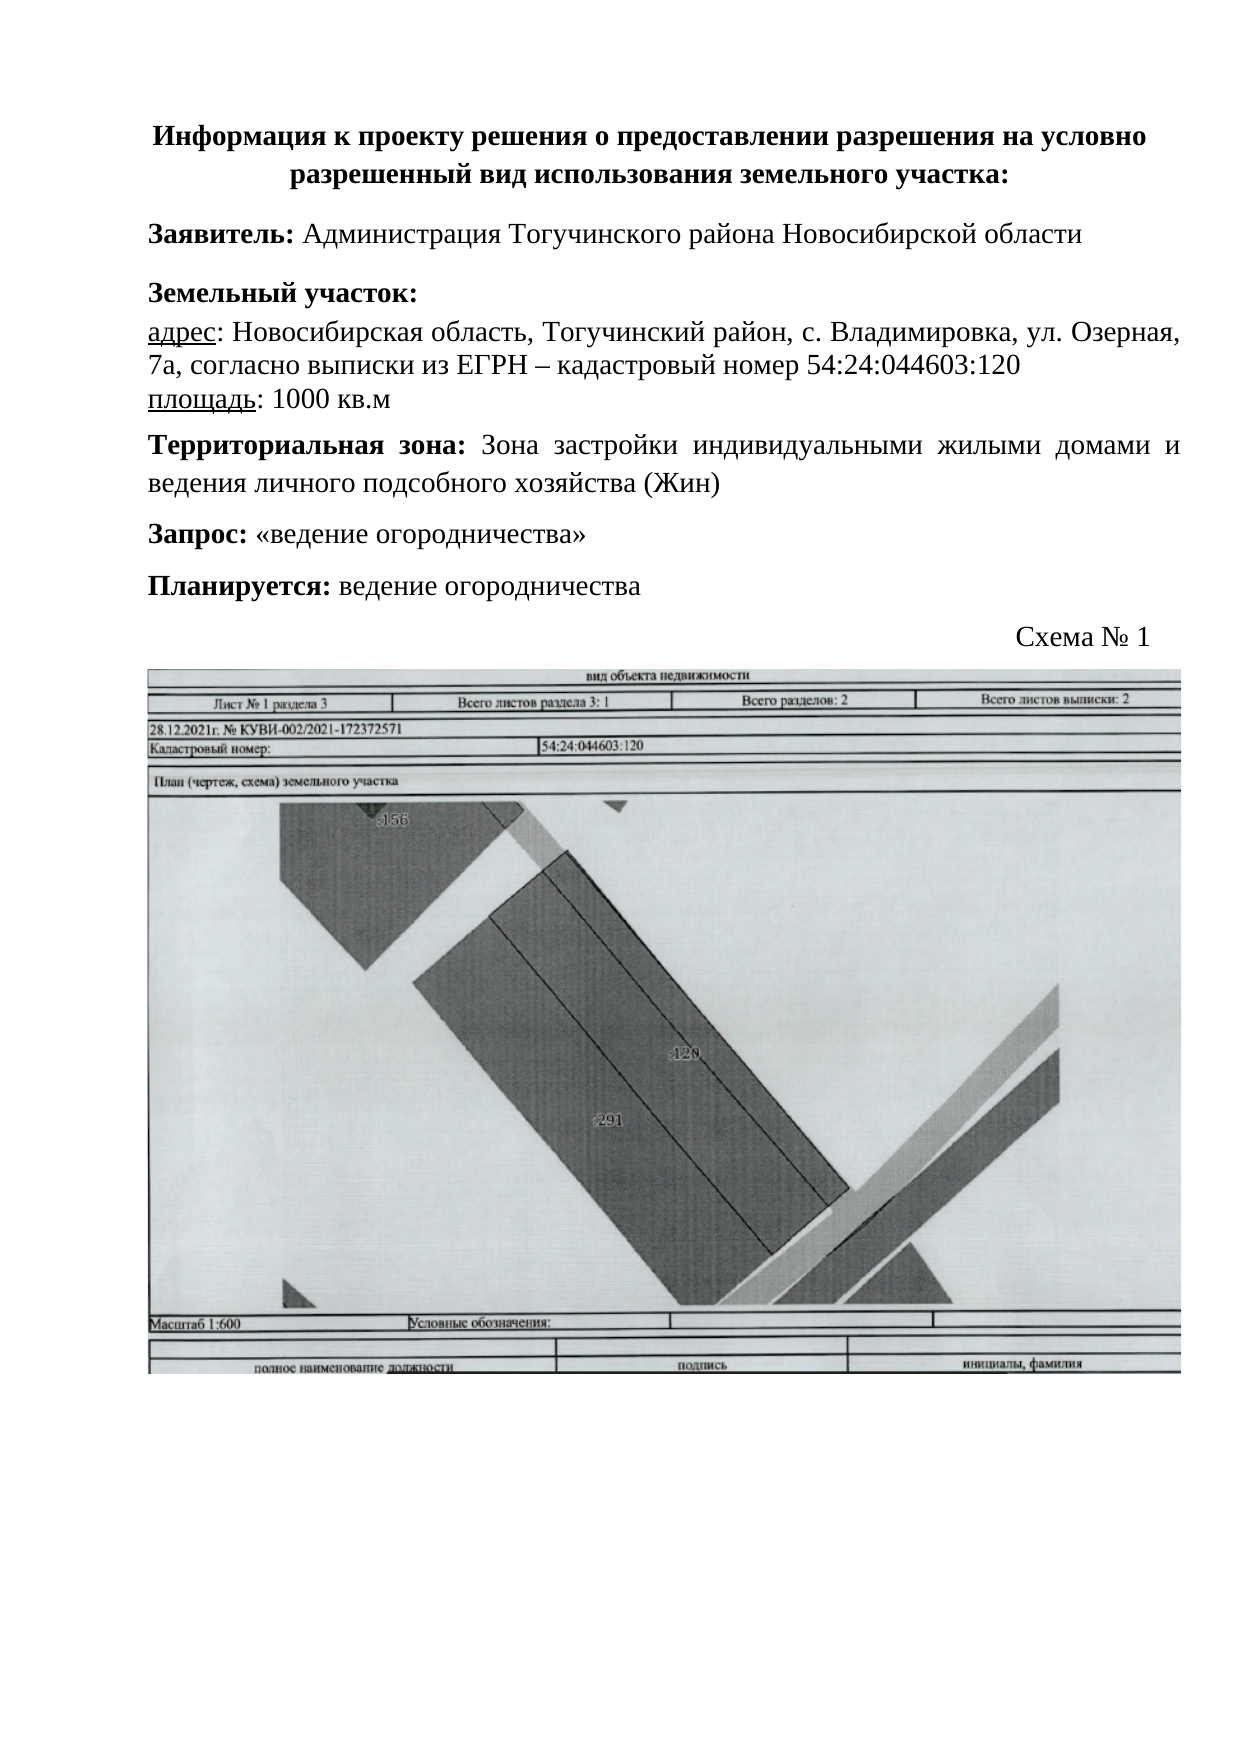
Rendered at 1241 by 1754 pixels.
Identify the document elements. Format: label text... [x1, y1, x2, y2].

text адрес: Новосибирская область, Тогучинский район, с. Владимировка, ул. Озерная, 7а, согласно выписки из ЕГРН – кадастровый номер 54:24:044603:120 [148, 314, 1181, 381]
text Планируется: ведение огородничества [148, 568, 1181, 601]
text площадь: 1000 кв.м [148, 381, 1181, 414]
text Информация к проекту решения о предоставлении разрешения на условно разрешенный вид использования земельного участка: [148, 118, 1152, 190]
text Запрос: «ведение огородничества» [148, 517, 1181, 550]
text Земельный участок: [148, 275, 1181, 309]
text Схема № 1 [148, 619, 1181, 652]
picture [147, 669, 1182, 1374]
text Заявитель: Администрация Тогучинского района Новосибирской области [148, 216, 1152, 249]
text Территориальная зона: Зона застройки индивидуальными жилыми домами и ведения личного подсобного хозяйства (Жин) [148, 427, 1181, 499]
